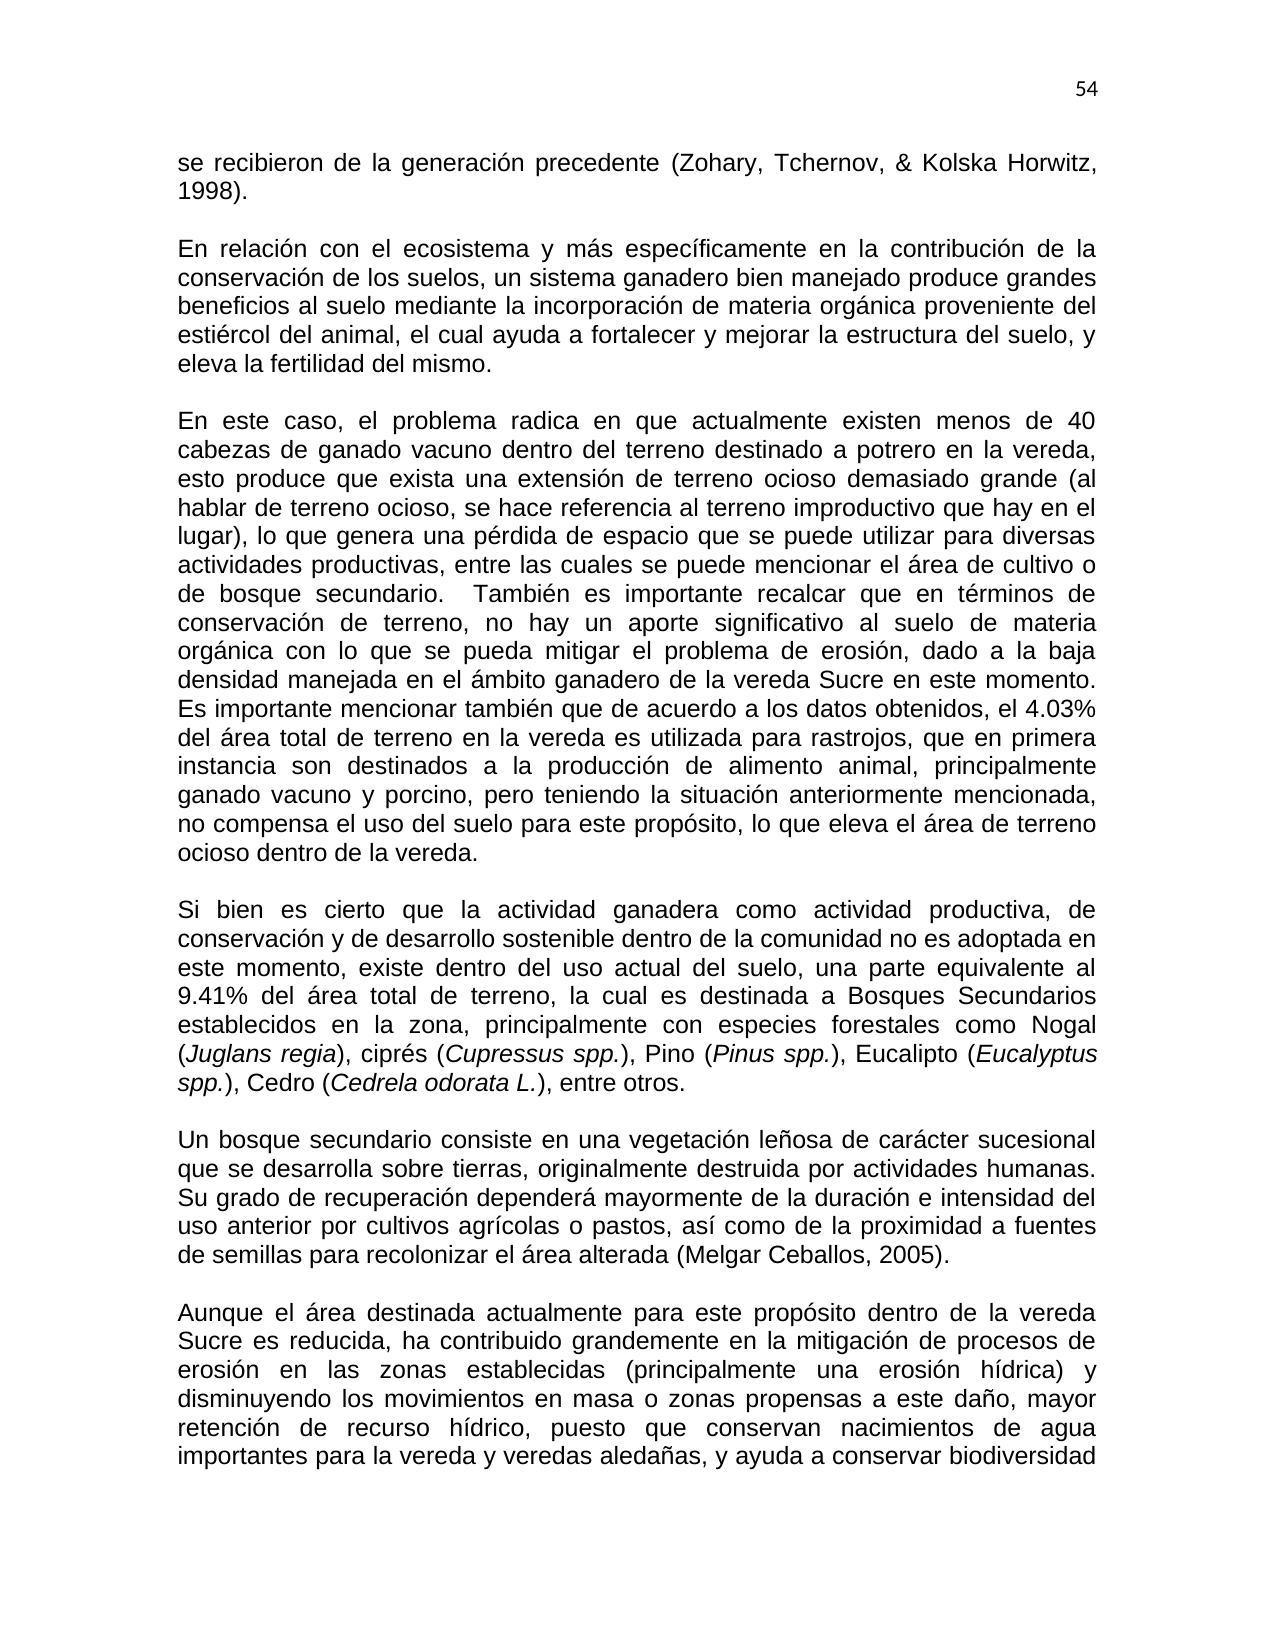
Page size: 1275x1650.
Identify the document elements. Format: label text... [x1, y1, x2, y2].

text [177, 148, 1098, 205]
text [177, 1298, 1098, 1470]
text Si bien es cierto que la actividad ganadera como actividad productiva, de conservación y de desarrollo sostenible dentro de la comunidad no es adoptada en este momento, existe dentro del uso actual del suelo, una parte equivalente al 9.41% del área total de terreno, la cual es destinada a Bosques Secundarios establecidos en la zona, principalmente con especies forestales como Nogal (Juglans regia), ciprés (Cupressus spp.), Pino (Pinus spp.), Eucalipto (Eucalyptus spp.), Cedro (Cedrela odorata L.), entre otros. [177, 895, 1098, 1096]
text En relación con el ecosistema y más específicamente en la contribución de la conservación de los suelos, un sistema ganadero bien manejado produce grandes beneficios al suelo mediante la incorporación de materia orgánica proveniente del estiércol del animal, el cual ayuda a fortalecer y mejorar la estructura del suelo, y eleva la fertilidad del mismo. [177, 234, 1098, 378]
text Un bosque secundario consiste en una vegetación leñosa de carácter sucesional que se desarrolla sobre tierras, originalmente destruida por actividades humanas. Su grado de recuperación dependerá mayormente de la duración e intensidad del uso anterior por cultivos agrícolas o pastos, así como de la proximidad a fuentes de semillas para recolonizar el área alterada . [177, 1125, 1098, 1269]
text En este caso, el problema radica en que actualmente existen menos de 40 cabezas de ganado vacuno dentro del terreno destinado a potrero en la vereda, esto produce que exista una extensión de terreno ocioso demasiado grande (al hablar de terreno ocioso, se hace referencia al terreno improductivo que hay en el lugar), lo que genera una pérdida de espacio que se puede utilizar para diversas actividades productivas, entre las cuales se puede mencionar el área de cultivo o de bosque secundario. También es importante recalcar que en términos de conservación de terreno, no hay un aporte significativo al suelo de materia orgánica con lo que se pueda mitigar el problema de erosión, dado a la baja densidad manejada en el ámbito ganadero de la vereda Sucre en este momento. Es importante mencionar también que de acuerdo a los datos obtenidos, el 4.03% del área total de terreno en la vereda es utilizada para rastrojos, que en primera instancia son destinados a la producción de alimento animal, principalmente ganado vacuno y porcino, pero teniendo la situación anteriormente mencionada, no compensa el uso del suelo para este propósito, lo que eleva el área de terreno ocioso dentro de la vereda. [177, 406, 1098, 866]
